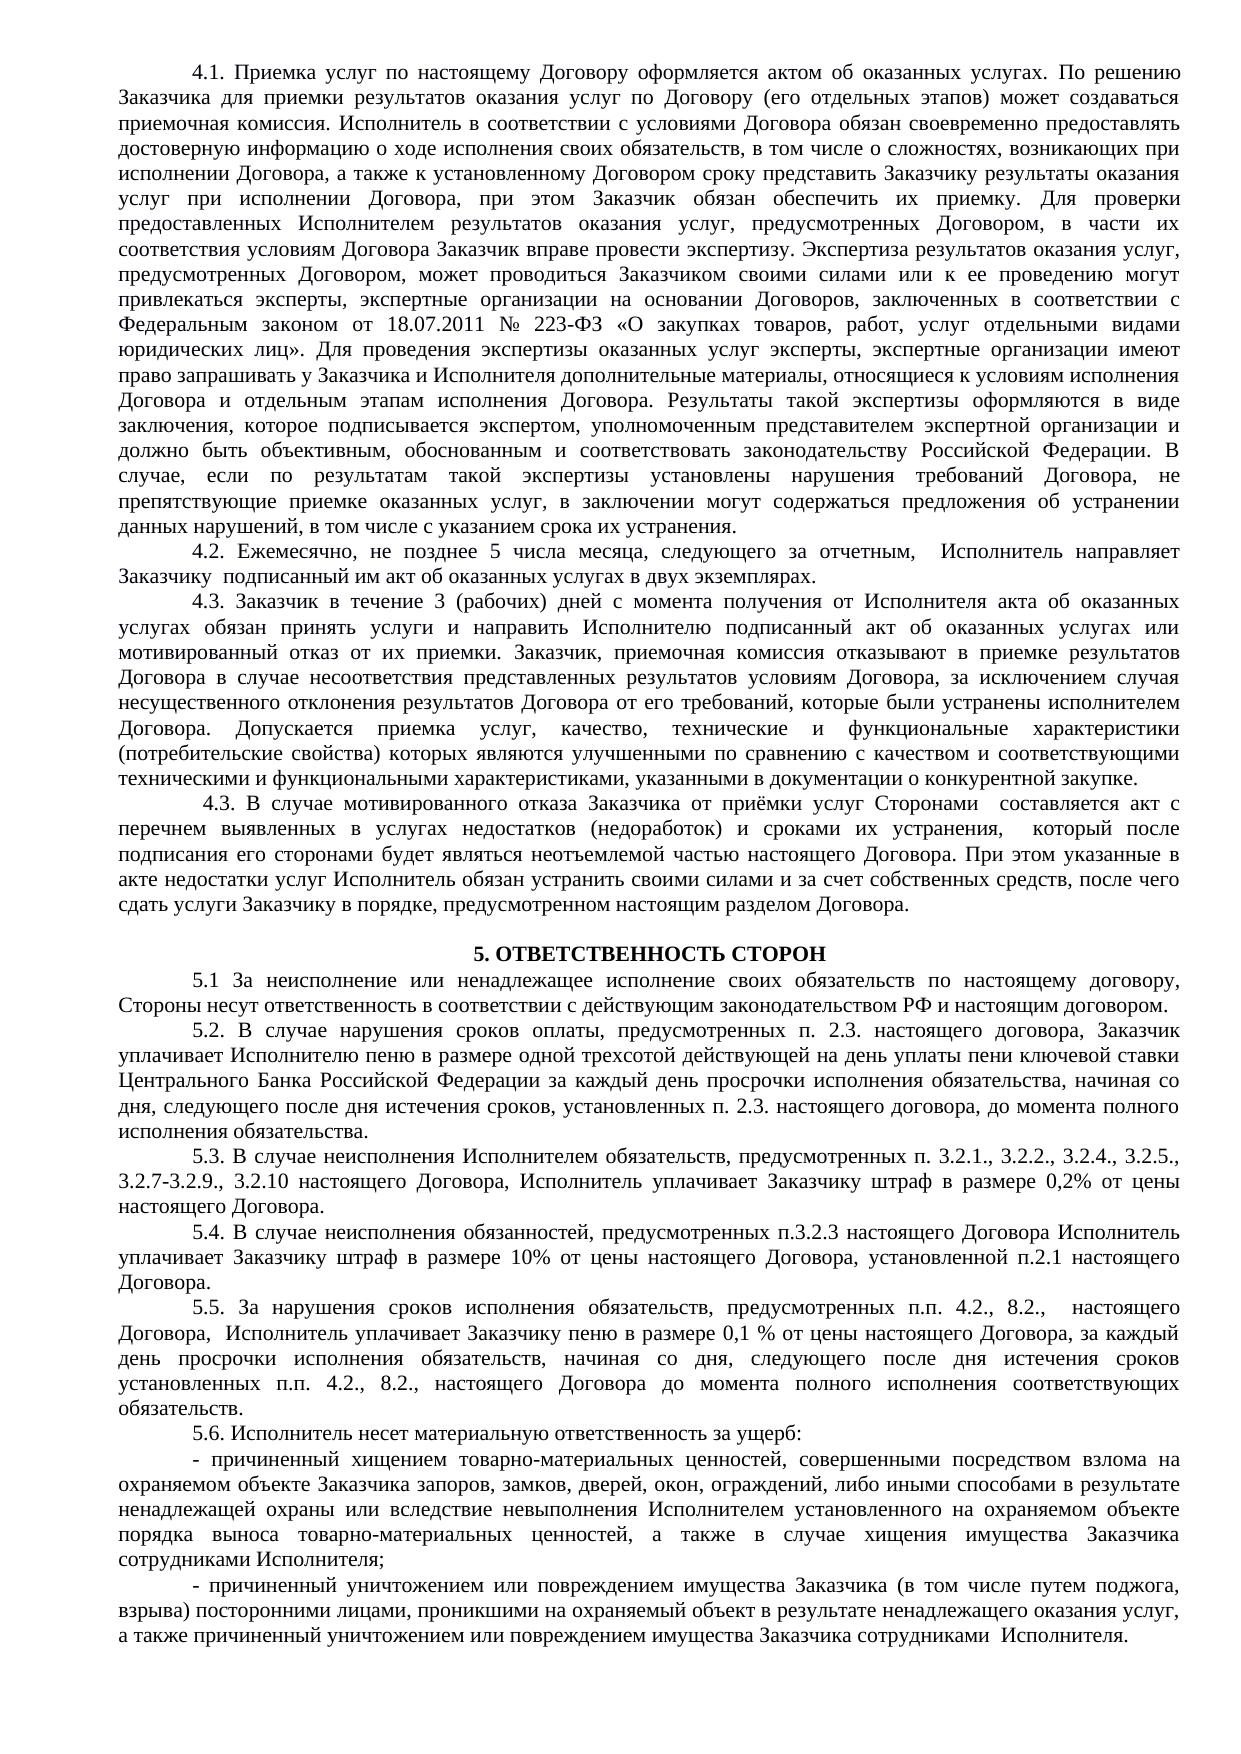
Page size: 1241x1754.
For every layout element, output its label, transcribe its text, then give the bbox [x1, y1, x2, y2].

text 5. ОТВЕТСТВЕННОСТЬ СТОРОН [118, 941, 1181, 967]
text 5.5. За нарушения сроков исполнения обязательств, предусмотренных п.п. 4.2., 8.2., настоящего Договора, Исполнитель уплачивает Заказчику пеню в размере 0,1 % от цены настоящего Договора, за каждый день просрочки исполнения обязательств, начиная со дня, следующего после дня истечения сроков установленных п.п. 4.2., 8.2., настоящего Договора до момента полного исполнения соответствующих обязательств. [118, 1294, 1181, 1420]
text 5.6. Исполнитель несет материальную ответственность за ущерб: [118, 1420, 1181, 1446]
text - причиненный уничтожением или повреждением имущества Заказчика (в том числе путем поджога, взрыва) посторонними лицами, проникшими на охраняемый объект в результате ненадлежащего оказания услуг, а также причиненный уничтожением или повреждением имущества Заказчика сотрудниками Исполнителя. [118, 1572, 1181, 1647]
text 4.2. Ежемесячно, не позднее 5 числа месяца, следующего за отчетным, Исполнитель направляет Заказчику подписанный им акт об оказанных услугах в двух экземплярах. [118, 538, 1181, 588]
text 5.1 За неисполнение или ненадлежащее исполнение своих обязательств по настоящему договору, Стороны несут ответственность в соответствии с действующим законодательством РФ и настоящим договором. [118, 967, 1181, 1017]
text - причиненный хищением товарно-материальных ценностей, совершенными посредством взлома на охраняемом объекте Заказчика запоров, замков, дверей, окон, ограждений, либо иными способами в результате ненадлежащей охраны или вследствие невыполнения Исполнителем установленного на охраняемом объекте порядка выноса товарно-материальных ценностей, а также в случае хищения имущества Заказчика сотрудниками Исполнителя; [118, 1446, 1181, 1572]
text 5.3. В случае неисполнения Исполнителем обязательств, предусмотренных п. 3.2.1., 3.2.2., 3.2.4., 3.2.5., 3.2.7-3.2.9., 3.2.10 настоящего Договора, Исполнитель уплачивает Заказчику штраф в размере 0,2% от цены настоящего Договора. [118, 1143, 1181, 1219]
text 5.4. В случае неисполнения обязанностей, предусмотренных п.3.2.3 настоящего Договора Исполнитель уплачивает Заказчику штраф в размере 10% от цены настоящего Договора, установленной п.2.1 настоящего Договора. [118, 1219, 1181, 1294]
text 5.2. В случае нарушения сроков оплаты, предусмотренных п. 2.3. настоящего договора, Заказчик уплачивает Исполнителю пеню в размере одной трехсотой действующей на день уплаты пени ключевой ставки Центрального Банка Российской Федерации за каждый день просрочки исполнения обязательства, начиная со дня, следующего после дня истечения сроков, установленных п. 2.3. настоящего договора, до момента полного исполнения обязательства. [118, 1017, 1181, 1143]
text 4.1. Приемка услуг по настоящему Договору оформляется актом об оказанных услугах. По решению Заказчика для приемки результатов оказания услуг по Договору (его отдельных этапов) может создаваться приемочная комиссия. Исполнитель в соответствии с условиями Договора обязан своевременно предоставлять достоверную информацию о ходе исполнения своих обязательств, в том числе о сложностях, возникающих при исполнении Договора, а также к установленному Договором сроку представить Заказчику результаты оказания услуг при исполнении Договора, при этом Заказчик обязан обеспечить их приемку. Для проверки предоставленных Исполнителем результатов оказания услуг, предусмотренных Договором, в части их соответствия условиям Договора Заказчик вправе провести экспертизу. Экспертиза результатов оказания услуг, предусмотренных Договором, может проводиться Заказчиком своими силами или к ее проведению могут привлекаться эксперты, экспертные организации на основании Договоров, заключенных в соответствии с Федеральным законом от 18.07.2011 № 223-ФЗ «О закупках товаров, работ, услуг отдельными видами юридических лиц». Для проведения экспертизы оказанных услуг эксперты, экспертные организации имеют право запрашивать у Заказчика и Исполнителя дополнительные материалы, относящиеся к условиям исполнения Договора и отдельным этапам исполнения Договора. Результаты такой экспертизы оформляются в виде заключения, которое подписывается экспертом, уполномоченным представителем экспертной организации и должно быть объективным, обоснованным и соответствовать законодательству Российской Федерации. В случае, если по результатам такой экспертизы установлены нарушения требований Договора, не препятствующие приемке оказанных услуг, в заключении могут содержаться предложения об устранении данных нарушений, в том числе с указанием срока их устранения. [118, 59, 1181, 538]
text 4.3. В случае мотивированного отказа Заказчика от приёмки услуг Сторонами составляется акт с перечнем выявленных в услугах недостатков (недоработок) и сроками их устранения, который после подписания его сторонами будет являться неотъемлемой частью настоящего Договора. При этом указанные в акте недостатки услуг Исполнитель обязан устранить своими силами и за счет собственных средств, после чего сдать услуги Заказчику в порядке, предусмотренном настоящим разделом Договора. [118, 790, 1181, 916]
text 4.3. Заказчик в течение 3 (рабочих) дней с момента получения от Исполнителя акта об оказанных услугах обязан принять услуги и направить Исполнителю подписанный акт об оказанных услугах или мотивированный отказ от их приемки. Заказчик, приемочная комиссия отказывают в приемке результатов Договора в случае несоответствия представленных результатов условиям Договора, за исключением случая несущественного отклонения результатов Договора от его требований, которые были устранены исполнителем Договора. Допускается приемка услуг, качество, технические и функциональные характеристики (потребительские свойства) которых являются улучшенными по сравнению с качеством и соответствующими техническими и функциональными характеристиками, указанными в документации о конкурентной закупке. [118, 588, 1181, 790]
